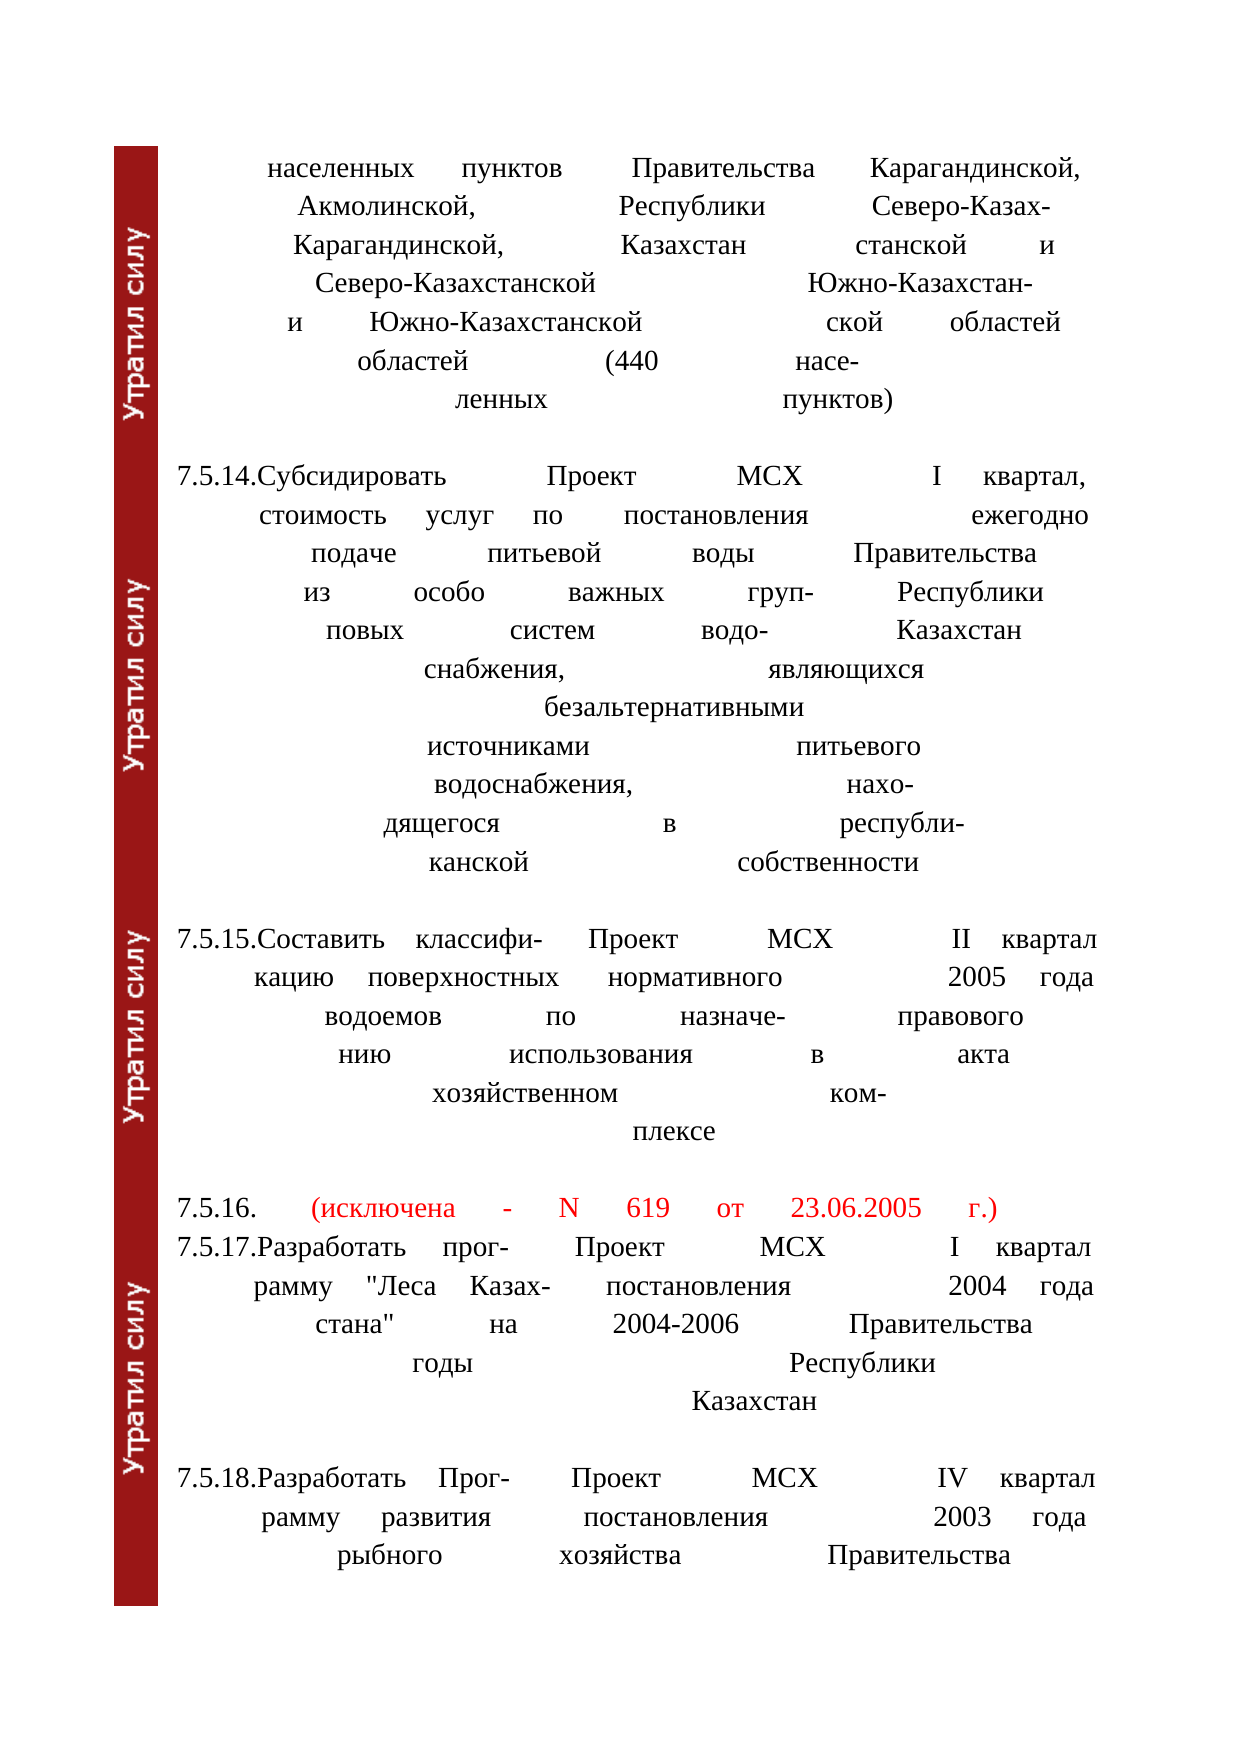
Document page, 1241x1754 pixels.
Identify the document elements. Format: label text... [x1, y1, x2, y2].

picture [114, 146, 158, 150]
picture [114, 1571, 158, 1606]
